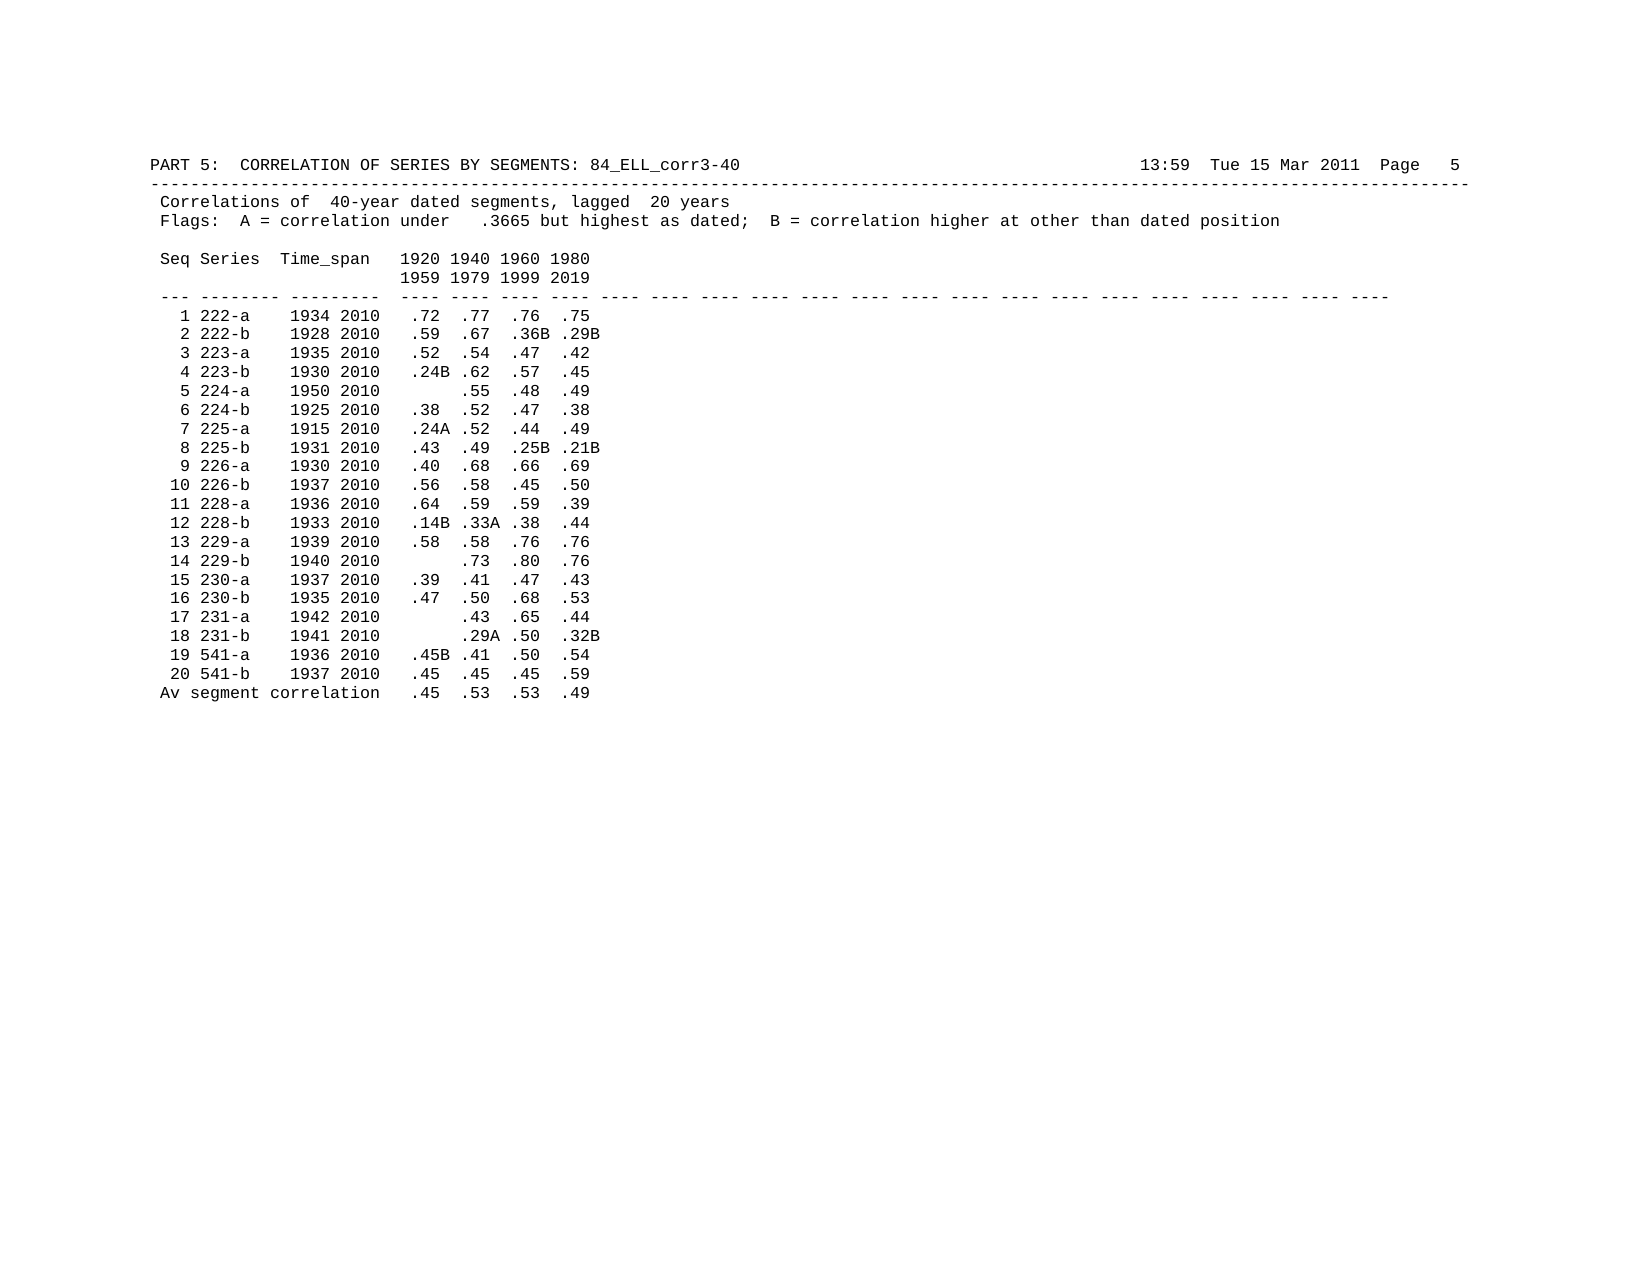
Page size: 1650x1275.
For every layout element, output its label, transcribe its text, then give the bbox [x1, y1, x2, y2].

text 3 223-a 1935 2010 .52 .54 .47 .42 [150, 345, 1500, 364]
text 14 229-b 1940 2010 .73 .80 .76 [150, 552, 1500, 571]
text 8 225-b 1931 2010 .43 .49 .25B .21B [150, 439, 1500, 458]
text ------------------------------------------------------------------------------------------------------------------------------------ [150, 175, 1500, 194]
text 7 225-a 1915 2010 .24A .52 .44 .49 [150, 420, 1500, 439]
text --- -------- --------- ---- ---- ---- ---- ---- ---- ---- ---- ---- ---- ---- ---- ---- ---- ---- ---- ---- ---- ---- ---- [150, 288, 1500, 307]
text 11 228-a 1936 2010 .64 .59 .59 .39 [150, 496, 1500, 514]
text Correlations of 40-year dated segments, lagged 20 years [150, 194, 1500, 213]
text 6 224-b 1925 2010 .38 .52 .47 .38 [150, 401, 1500, 420]
text 1959 1979 1999 2019 [150, 269, 1500, 288]
text 9 226-a 1930 2010 .40 .68 .66 .69 [150, 458, 1500, 477]
text 16 230-b 1935 2010 .47 .50 .68 .53 [150, 590, 1500, 609]
text Av segment correlation .45 .53 .53 .49 [150, 684, 1500, 703]
text 10 226-b 1937 2010 .56 .58 .45 .50 [150, 477, 1500, 496]
text 5 224-a 1950 2010 .55 .48 .49 [150, 383, 1500, 401]
text 13 229-a 1939 2010 .58 .58 .76 .76 [150, 533, 1500, 552]
text Seq Series Time_span 1920 1940 1960 1980 [150, 251, 1500, 269]
text 20 541-b 1937 2010 .45 .45 .45 .59 [150, 665, 1500, 684]
text 19 541-a 1936 2010 .45B .41 .50 .54 [150, 647, 1500, 665]
text 15 230-a 1937 2010 .39 .41 .47 .43 [150, 571, 1500, 590]
text 18 231-b 1941 2010 .29A .50 .32B [150, 628, 1500, 647]
text PART 5: CORRELATION OF SERIES BY SEGMENTS: 84_ELL_corr3-40 13:59 Tue 15 Mar 2011 Page 5 [150, 156, 1500, 175]
text 2 222-b 1928 2010 .59 .67 .36B .29B [150, 326, 1500, 345]
text 12 228-b 1933 2010 .14B .33A .38 .44 [150, 514, 1500, 533]
text 17 231-a 1942 2010 .43 .65 .44 [150, 609, 1500, 628]
text 4 223-b 1930 2010 .24B .62 .57 .45 [150, 364, 1500, 383]
text 1 222-a 1934 2010 .72 .77 .76 .75 [150, 307, 1500, 326]
text Flags: A = correlation under .3665 but highest as dated; B = correlation higher at other than dated position [150, 213, 1500, 232]
